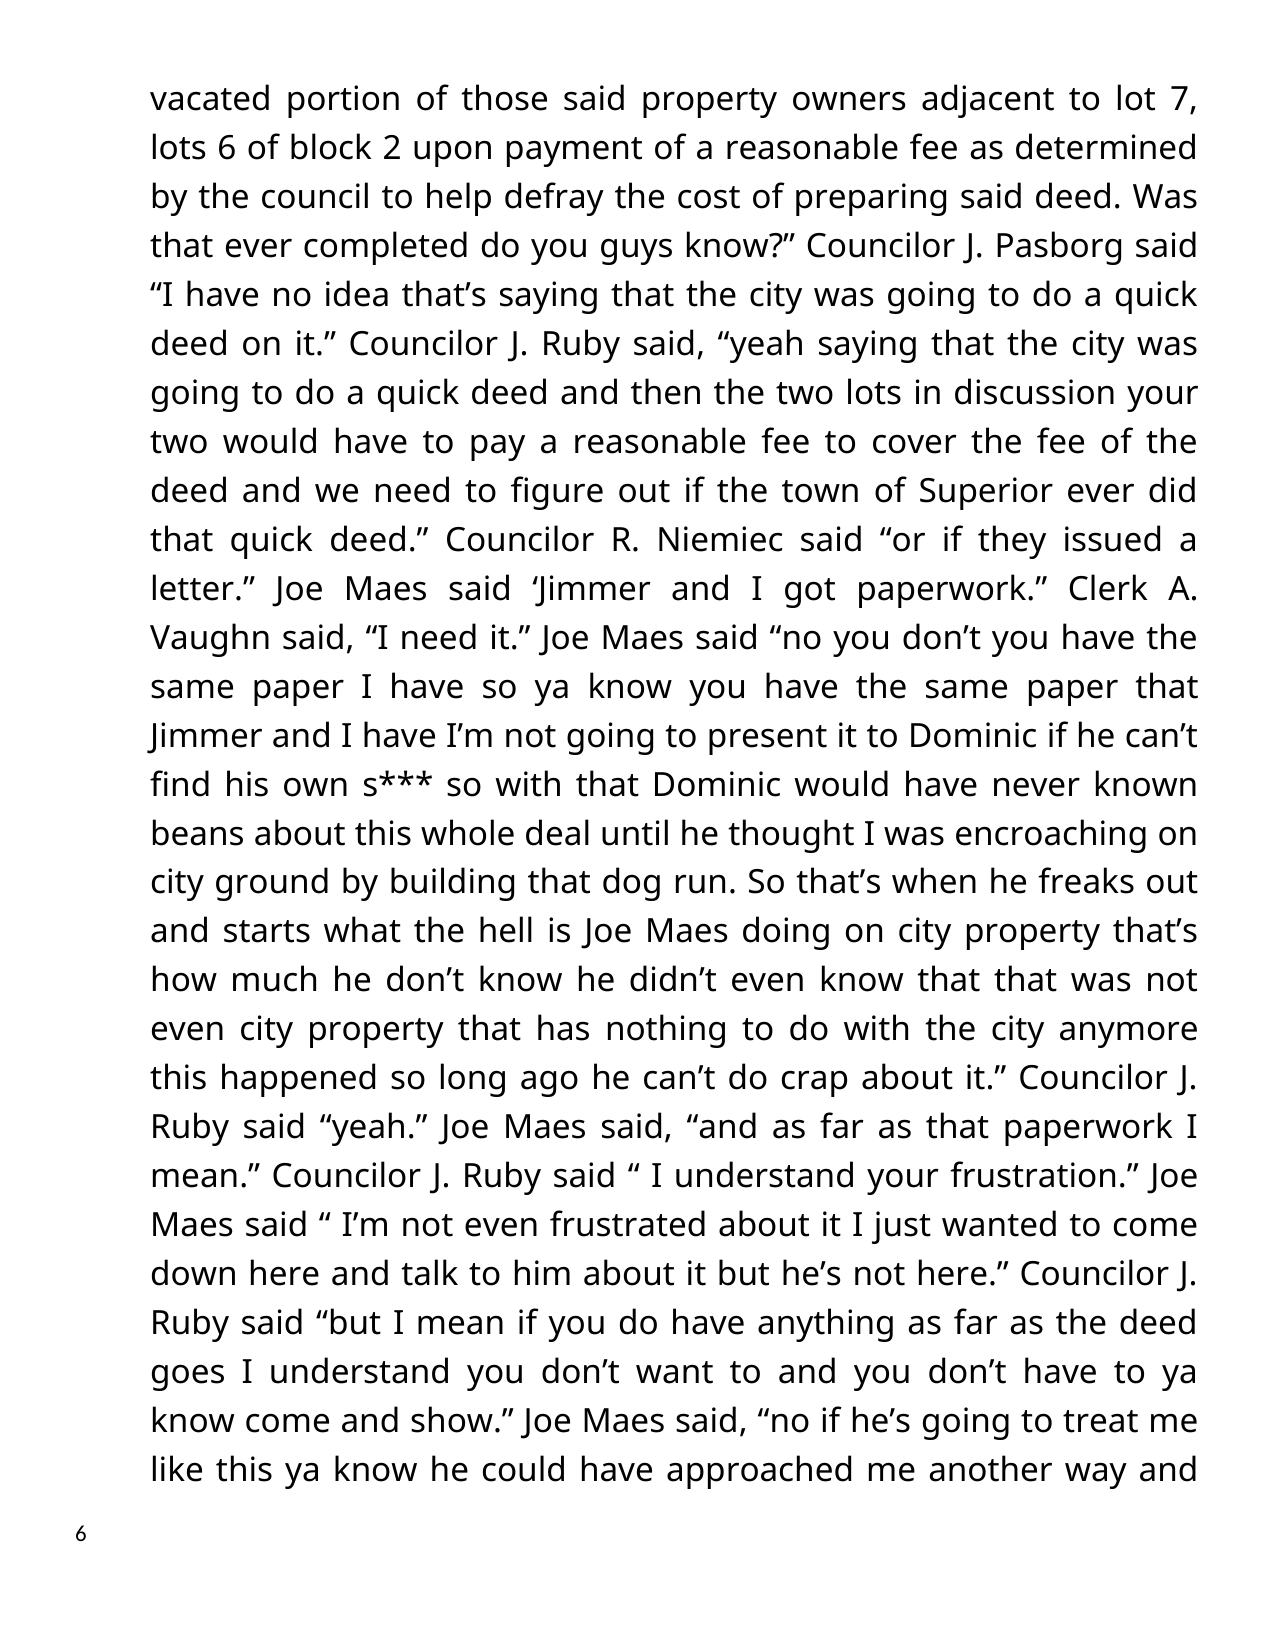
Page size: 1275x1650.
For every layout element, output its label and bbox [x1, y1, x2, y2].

list [112, 75, 1200, 1491]
